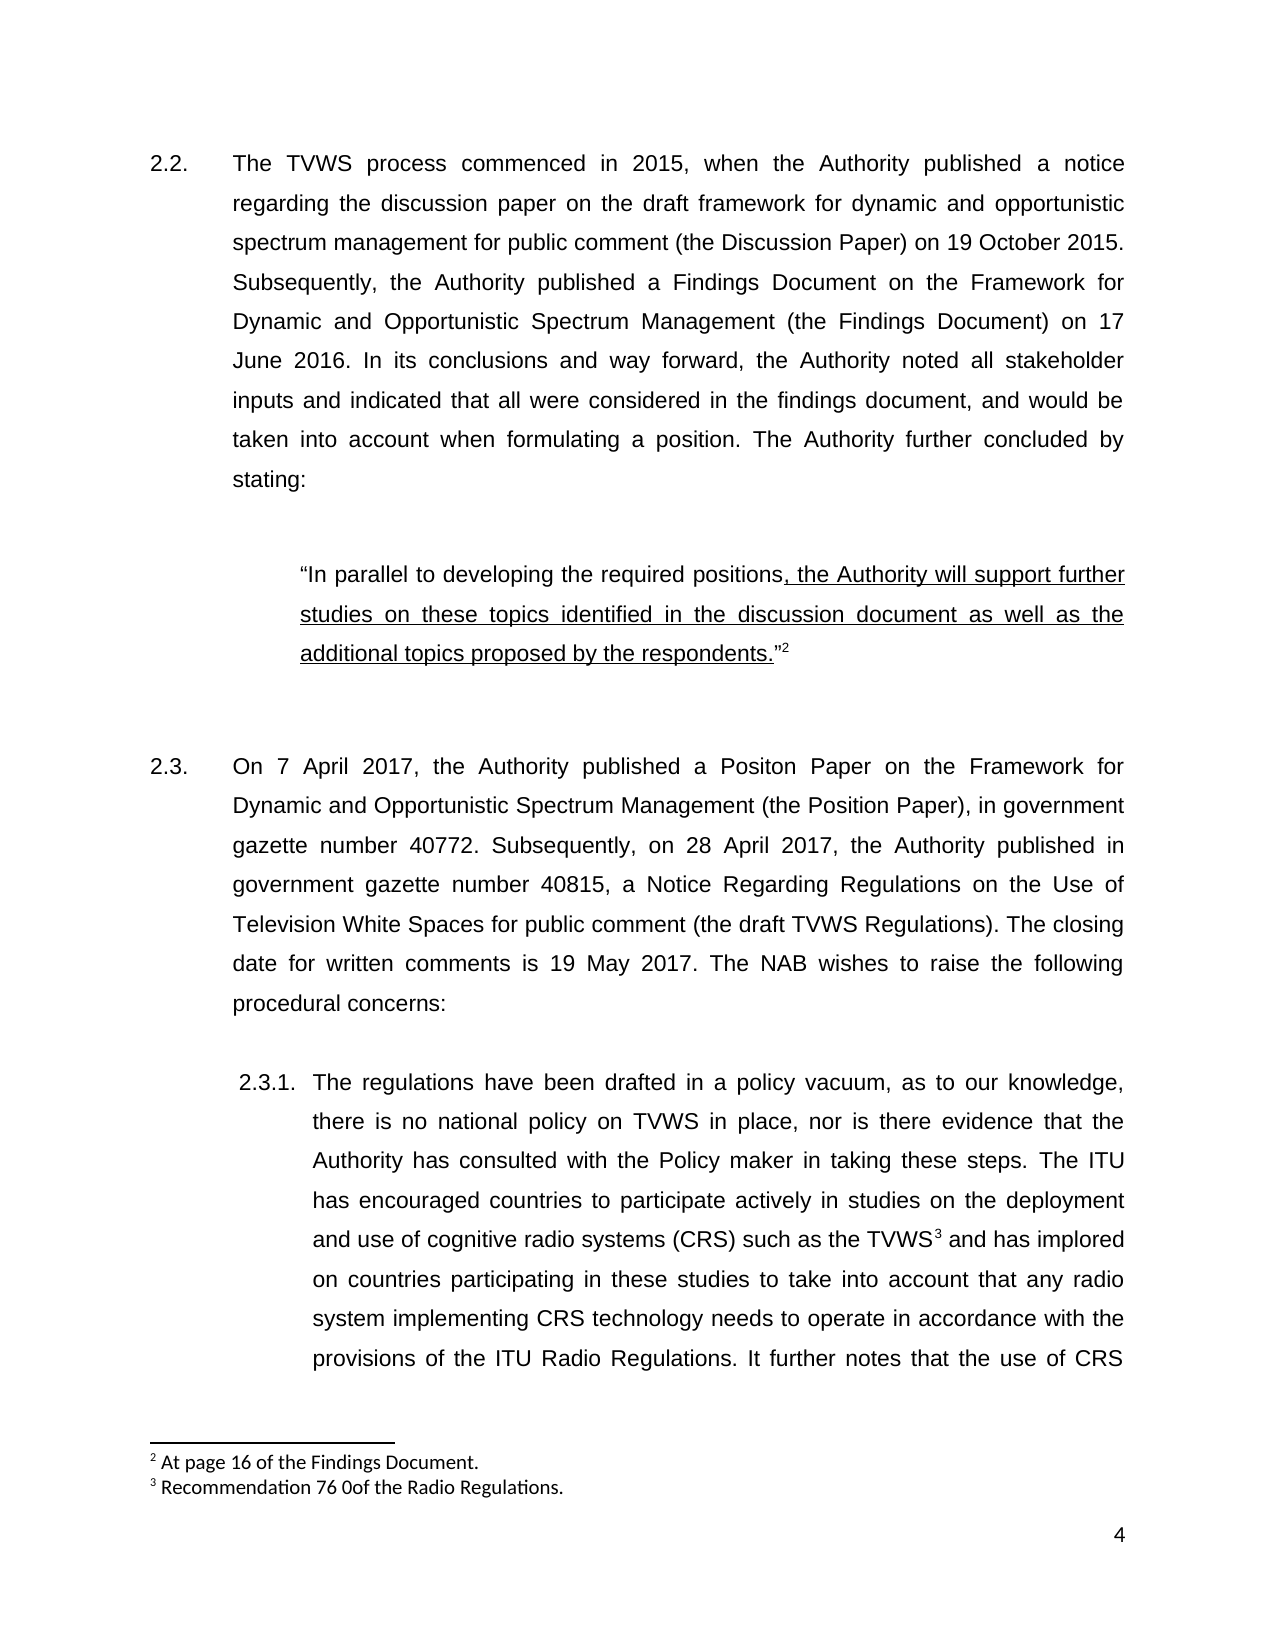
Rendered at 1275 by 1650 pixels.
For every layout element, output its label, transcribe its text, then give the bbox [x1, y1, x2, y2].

list On 7 April 2017, the Authority published a Positon Paper on the Framework for Dynamic and Opportunistic Spectrum Management (the Position Paper), in government gazette number 40772. Subsequently, on 28 April 2017, the Authority published in government gazette number 40815, a Notice Regarding Regulations on the Use of Television White Spaces for public comment (the draft TVWS Regulations). The closing date for written comments is 19 May 2017. The NAB wishes to raise the following procedural concerns: [150, 753, 1125, 1016]
list The TVWS process commenced in 2015, when the Authority published a notice regarding the discussion paper on the draft framework for dynamic and opportunistic spectrum management for public comment (the Discussion Paper) on 19 October 2015. Subsequently, the Authority published a Findings Document on the Framework for Dynamic and Opportunistic Spectrum Management (the Findings Document) on 17 June 2016. In its conclusions and way forward, the Authority noted all stakeholder inputs and indicated that all were considered in the findings document, and would be taken into account when formulating a position. The Authority further concluded by stating: [150, 150, 1125, 492]
text “In parallel to developing the required positions, the Authority will support further studies on these topics identified in the discussion document as well as the additional topics proposed by the respondents.” [300, 561, 1125, 667]
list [239, 1068, 1125, 1371]
